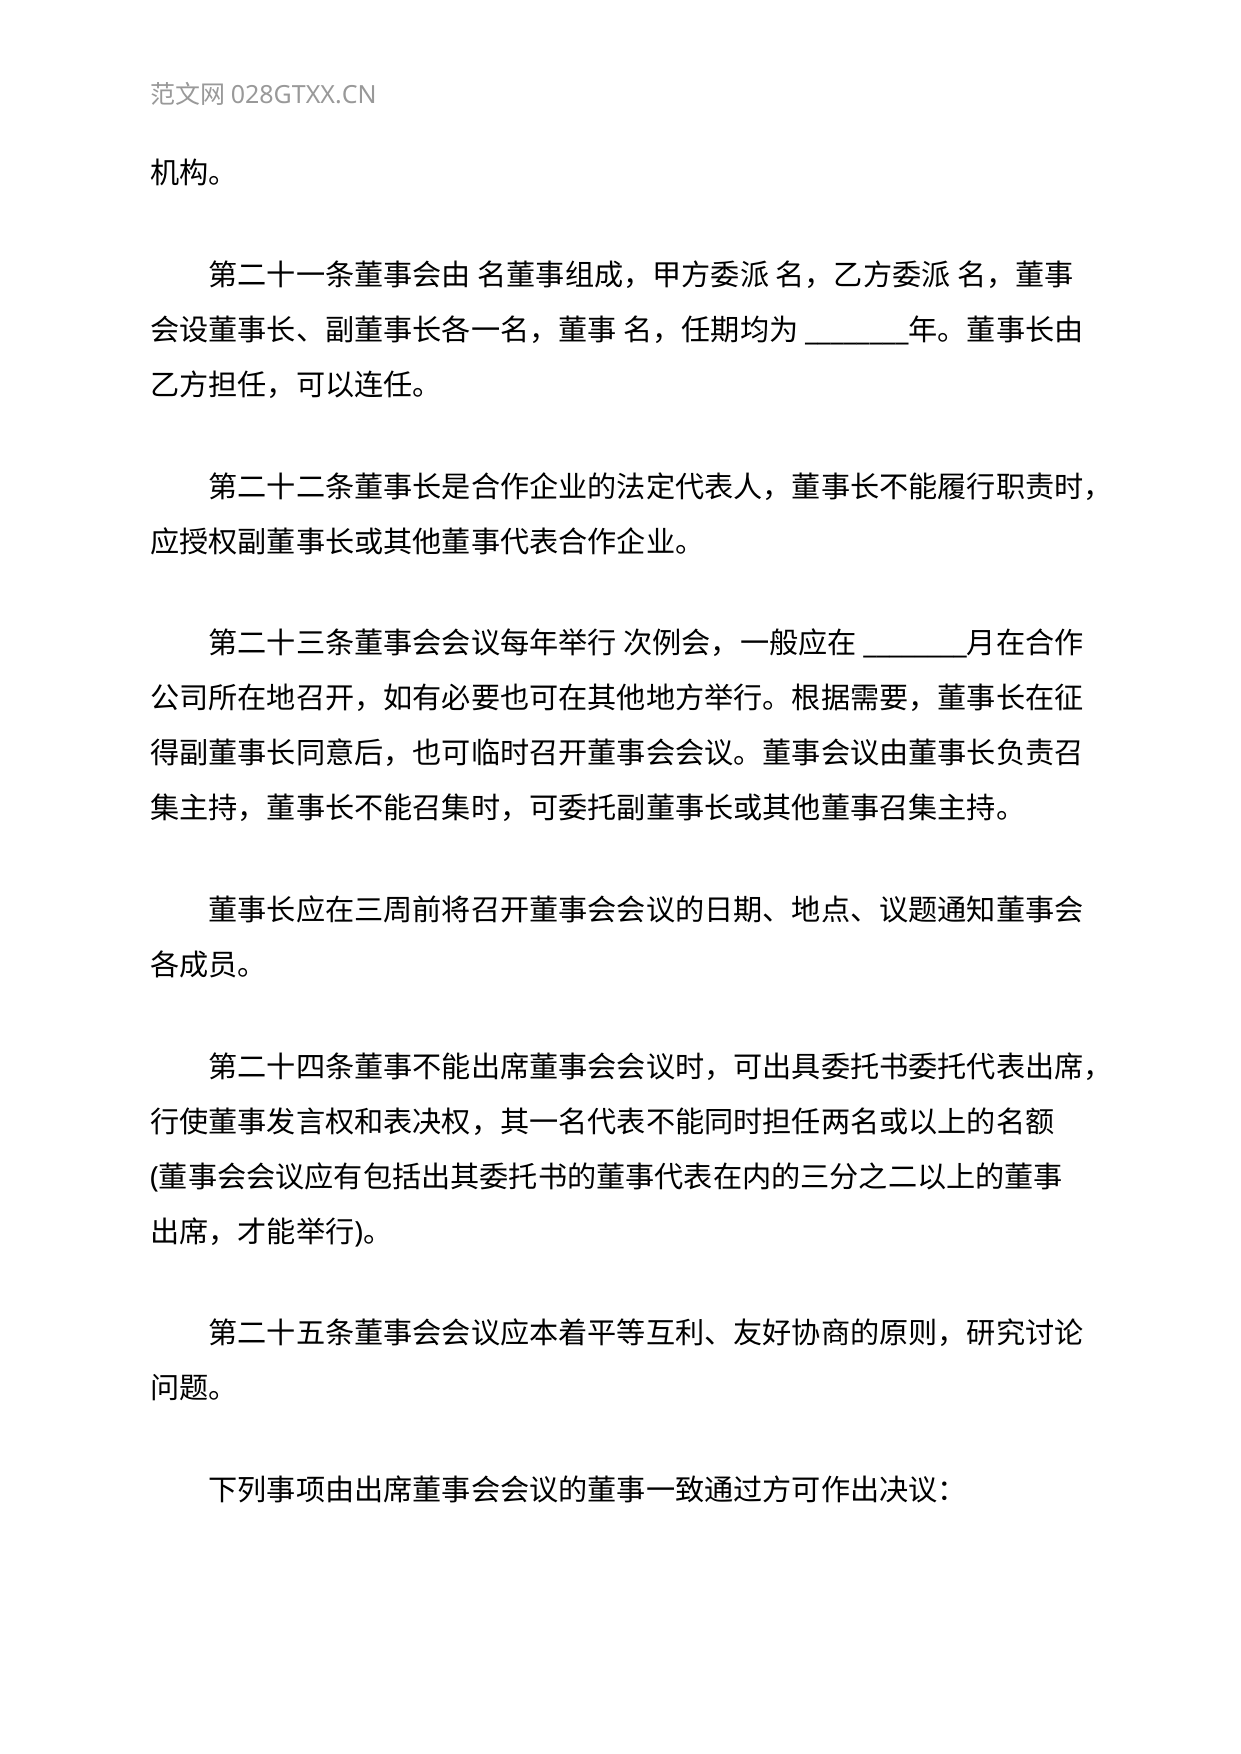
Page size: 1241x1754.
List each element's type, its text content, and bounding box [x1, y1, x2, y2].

text 第二十四条董事不能出席董事会会议时，可出具委托书委托代表出席，行使董事发言权和表决权，其一名代表不能同时担任两名或以上的名额(董事会会议应有包括出其委托书的董事代表在内的三分之二以上的董事出席，才能举行)。 [150, 1043, 1090, 1251]
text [150, 150, 1090, 192]
text 第二十五条董事会会议应本着平等互利、友好协商的原则，研究讨论问题。 [150, 1310, 1090, 1407]
text 董事长应在三周前将召开董事会会议的日期、地点、议题通知董事会各成员。 [150, 887, 1090, 984]
text 第二十二条董事长是合作企业的法定代表人，董事长不能履行职责时，应授权副董事长或其他董事代表合作企业。 [150, 463, 1090, 561]
text 第二十三条董事会会议每年举行 次例会，一般应在 ________月在合作公司所在地召开，如有必要也可在其他地方举行。根据需要，董事长在征得副董事长同意后，也可临时召开董事会会议。董事会议由董事长负责召集主持，董事长不能召集时，可委托副董事长或其他董事召集主持。 [150, 620, 1090, 827]
text 下列事项由出席董事会会议的董事一致通过方可作出决议： [150, 1467, 1090, 1509]
text 第二十一条董事会由 名董事组成，甲方委派 名，乙方委派 名，董事会设董事长、副董事长各一名，董事 名，任期均为 ________年。董事长由乙方担任，可以连任。 [150, 252, 1090, 404]
